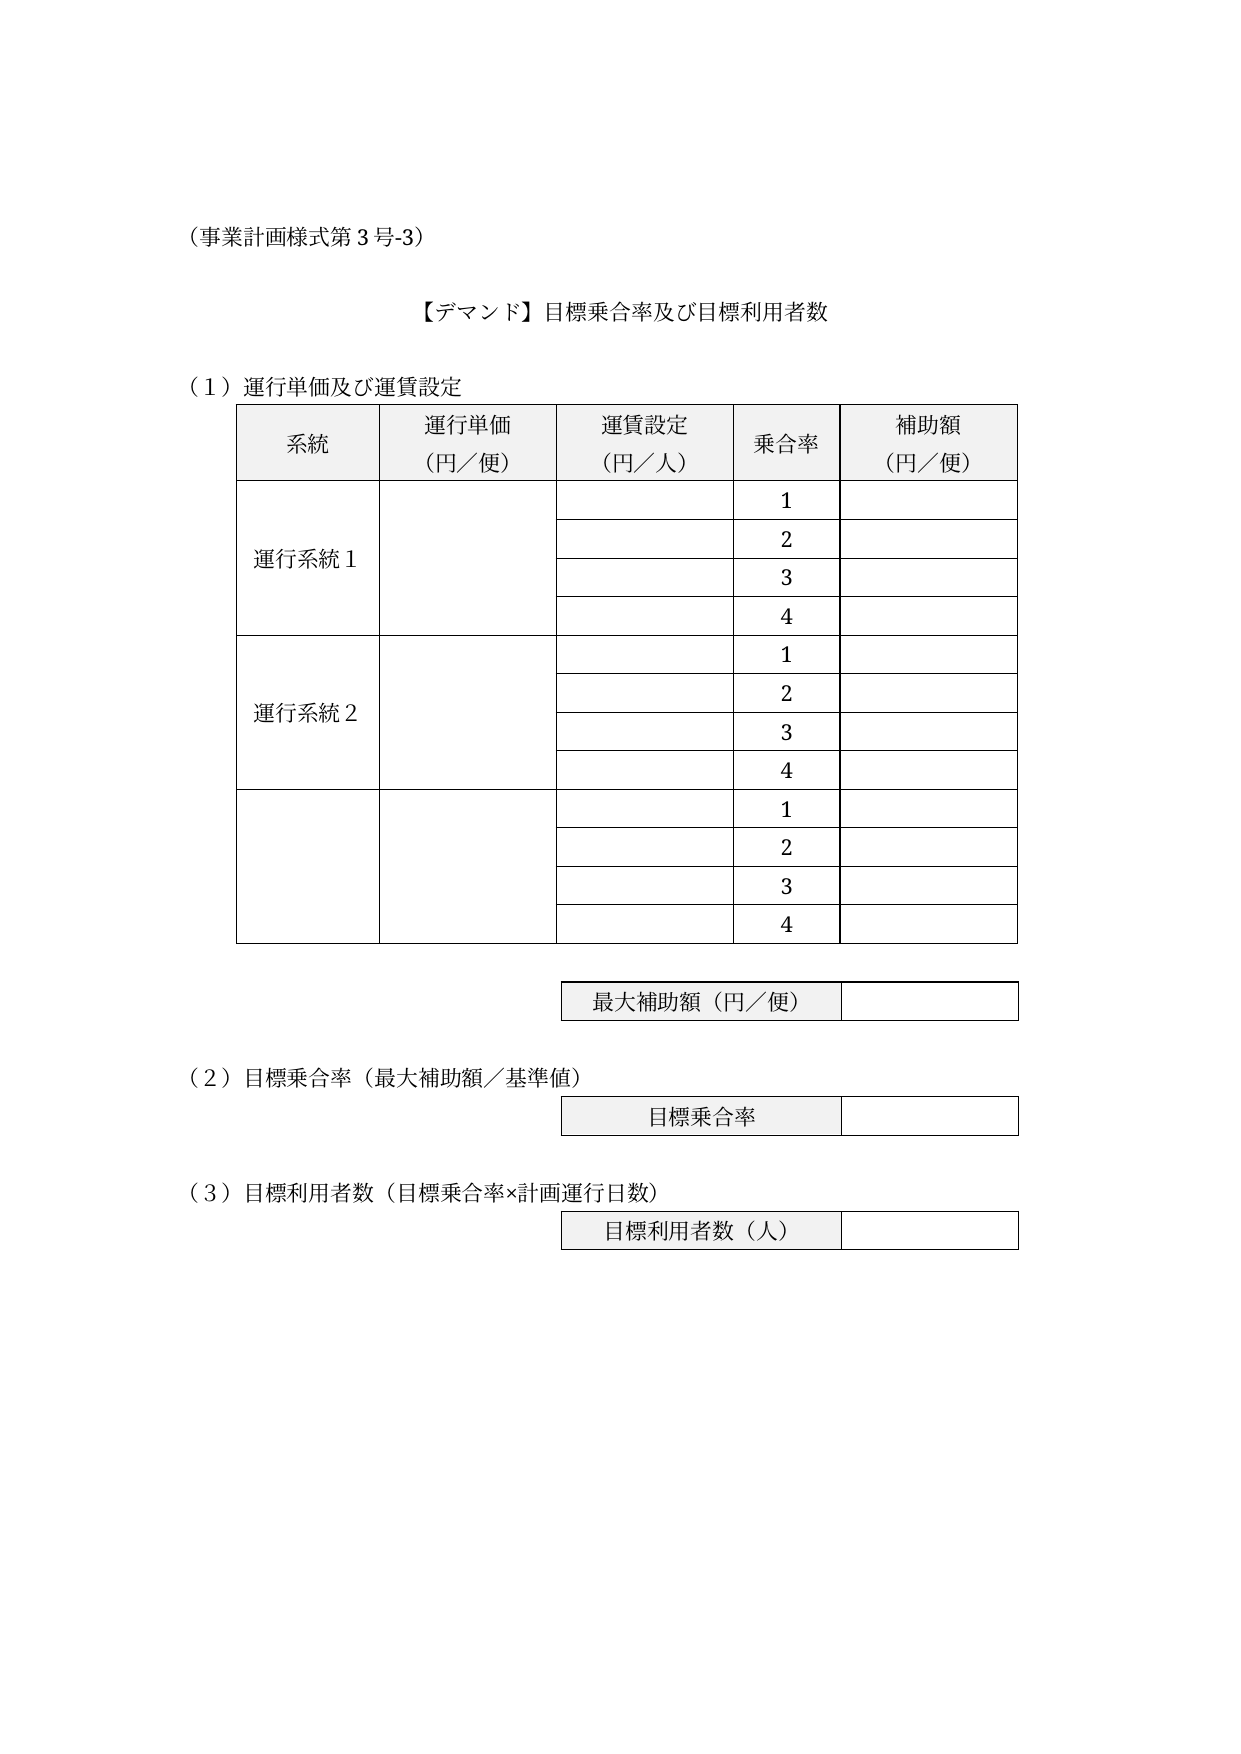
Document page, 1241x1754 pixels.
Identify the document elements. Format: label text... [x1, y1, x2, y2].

text （事業計画様式第3号-3） [177, 217, 1063, 254]
table_header [842, 983, 1018, 1020]
table_cell [841, 520, 1017, 557]
table_header 運賃設定 （円／人） [557, 405, 733, 480]
text （３）目標利用者数（目標乗合率×計画運行日数） [177, 1173, 1063, 1211]
table_cell [557, 636, 733, 673]
table_cell [841, 597, 1017, 634]
table_cell [841, 559, 1017, 596]
table_header 目標乗合率 [562, 1097, 841, 1134]
table_cell 1 [734, 790, 839, 827]
table_cell [841, 828, 1017, 866]
text （２）目標乗合率（最大補助額／基準値） [177, 1058, 1063, 1096]
table_header 目標利用者数（人） [562, 1212, 841, 1249]
table_cell [557, 674, 733, 712]
table_cell 1 [734, 636, 839, 673]
table_cell [557, 828, 733, 866]
table_cell [557, 520, 733, 557]
table_cell [557, 905, 733, 943]
table_cell 4 [734, 597, 839, 634]
table_cell [557, 597, 733, 634]
table_cell [841, 674, 1017, 712]
table_cell 3 [734, 713, 839, 750]
table_header 最大補助額（円／便） [562, 983, 841, 1020]
table_header 補助額 （円／便） [841, 405, 1017, 480]
table_header [842, 1097, 1018, 1134]
table_cell [841, 751, 1017, 789]
table_cell [557, 790, 733, 827]
table_cell [557, 559, 733, 596]
text 【デマンド】目標乗合率及び目標利用者数 [177, 292, 1063, 329]
table_header 乗合率 [734, 405, 839, 480]
table_cell [557, 481, 733, 519]
table_cell [841, 790, 1017, 827]
table_cell 運行系統１ [237, 481, 379, 634]
table_header [842, 1212, 1018, 1249]
table_cell [841, 481, 1017, 519]
text （１）運行単価及び運賃設定 [177, 367, 1063, 404]
table_cell [380, 790, 556, 943]
table_cell 4 [734, 751, 839, 789]
table_cell [380, 636, 556, 789]
table_cell 3 [734, 867, 839, 904]
table_header 系統 [237, 405, 379, 480]
table_cell [841, 636, 1017, 673]
table_cell 2 [734, 674, 839, 712]
table_cell 2 [734, 520, 839, 557]
table_cell [380, 481, 556, 634]
table_cell 2 [734, 828, 839, 866]
table_cell 1 [734, 481, 839, 519]
table_cell [237, 790, 379, 943]
table_cell 3 [734, 559, 839, 596]
table_cell [841, 905, 1017, 943]
table_cell 4 [734, 905, 839, 943]
table_cell [557, 713, 733, 750]
table_cell [841, 713, 1017, 750]
table_cell 運行系統２ [237, 636, 379, 789]
table_cell [557, 867, 733, 904]
table_cell [841, 867, 1017, 904]
table_header 運行単価 （円／便） [380, 405, 556, 480]
table_cell [557, 751, 733, 789]
